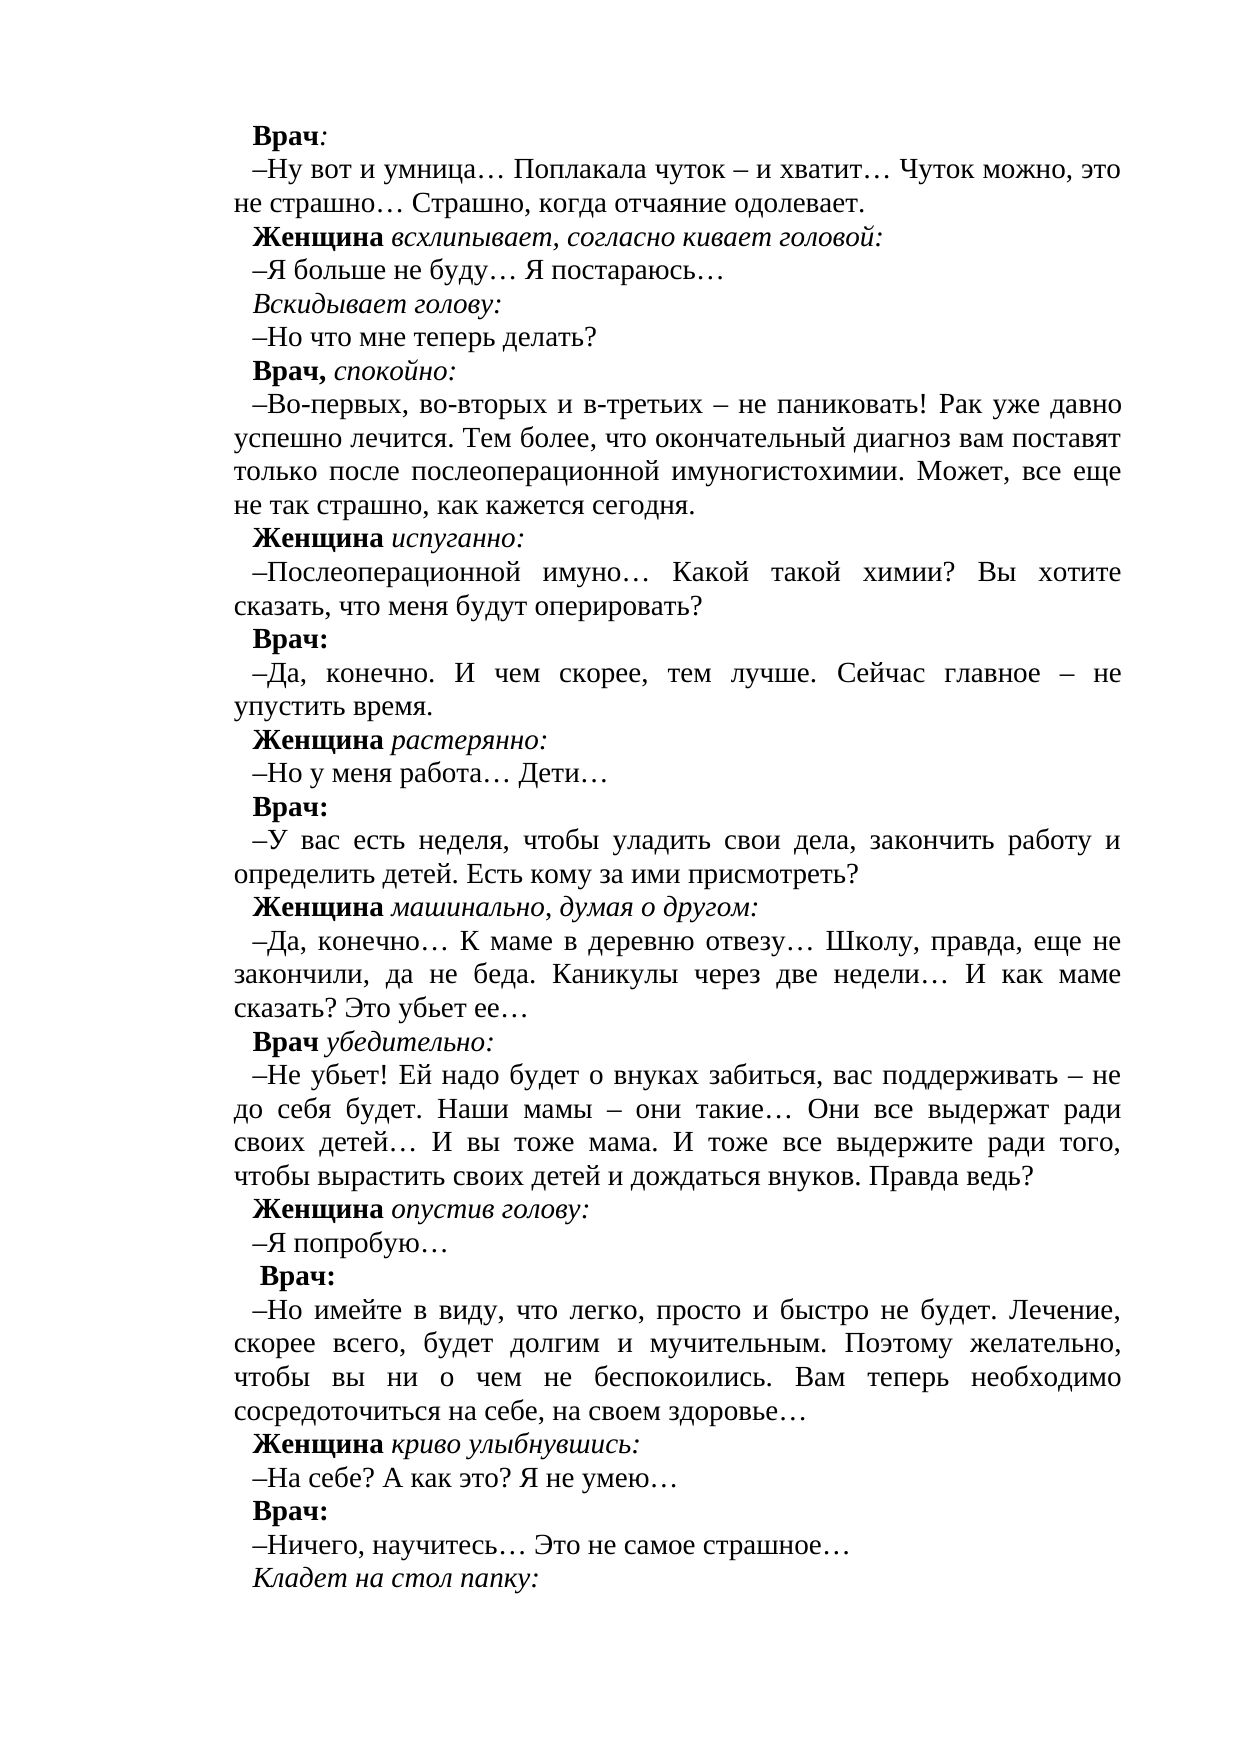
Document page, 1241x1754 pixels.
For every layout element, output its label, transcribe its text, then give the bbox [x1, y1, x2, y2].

text Врач: [233, 118, 1122, 152]
text –У вас есть неделя, чтобы уладить свои дела, закончить работу и определить детей. Есть кому за ими присмотреть? [233, 822, 1122, 889]
text –Я больше не буду… Я постараюсь… [233, 252, 1122, 286]
text Врач, спокойно: [233, 353, 1122, 386]
text Женщина криво улыбнувшись: [233, 1426, 1122, 1460]
text –Да, конечно. И чем скорее, тем лучше. Сейчас главное – не упустить время. [233, 655, 1122, 722]
text Женщина растерянно: [233, 722, 1122, 755]
text Женщина машинально, думая о другом: [233, 889, 1122, 923]
text –Я попробую… [233, 1225, 1122, 1258]
text Врач: [233, 1493, 1122, 1527]
text –Но у меня работа… Дети… [233, 755, 1122, 789]
text –Но что мне теперь делать? [233, 319, 1122, 353]
text –Не убьет! Ей надо будет о внуках забиться, вас поддерживать – не до себя будет. Наши мамы – они такие… Они все выдержат ради своих детей… И вы тоже мама. И тоже все выдержите ради того, чтобы вырастить своих детей и дождаться внуков. Правда ведь? [233, 1057, 1122, 1191]
text –Послеоперационной имуно… Какой такой химии? Вы хотите сказать, что меня будут оперировать? [233, 554, 1122, 621]
text Врач: [233, 621, 1122, 655]
text –Но имейте в виду, что легко, просто и быстро не будет. Лечение, скорее всего, будет долгим и мучительным. Поэтому желательно, чтобы вы ни о чем не беспокоились. Вам теперь необходимо сосредоточиться на себе, на своем здоровье… [233, 1292, 1122, 1426]
text Женщина всхлипывает, согласно кивает головой: [233, 219, 1122, 252]
text Врач: [233, 789, 1122, 822]
text –Ничего, научитесь… Это не самое страшное… [233, 1527, 1122, 1560]
text Кладет на стол папку: [233, 1560, 1122, 1594]
text Врач: [233, 1258, 1122, 1292]
text Врач убедительно: [233, 1024, 1122, 1057]
text Вскидывает голову: [233, 286, 1122, 319]
text –Ну вот и умница… Поплакала чуток – и хватит… Чуток можно, это не страшно… Страшно, когда отчаяние одолевает. [233, 152, 1122, 219]
text –Во-первых, во-вторых и в-третьих – не паниковать! Рак уже давно успешно лечится. Тем более, что окончательный диагноз вам поставят только после послеоперационной имуногистохимии. Может, все еще не так страшно, как кажется сегодня. [233, 386, 1122, 521]
text Женщина опустив голову: [233, 1191, 1122, 1225]
text –Да, конечно… К маме в деревню отвезу… Школу, правда, еще не закончили, да не беда. Каникулы через две недели… И как маме сказать? Это убьет ее… [233, 923, 1122, 1024]
text –На себе? А как это? Я не умею… [233, 1460, 1122, 1493]
text Женщина испуганно: [233, 521, 1122, 554]
